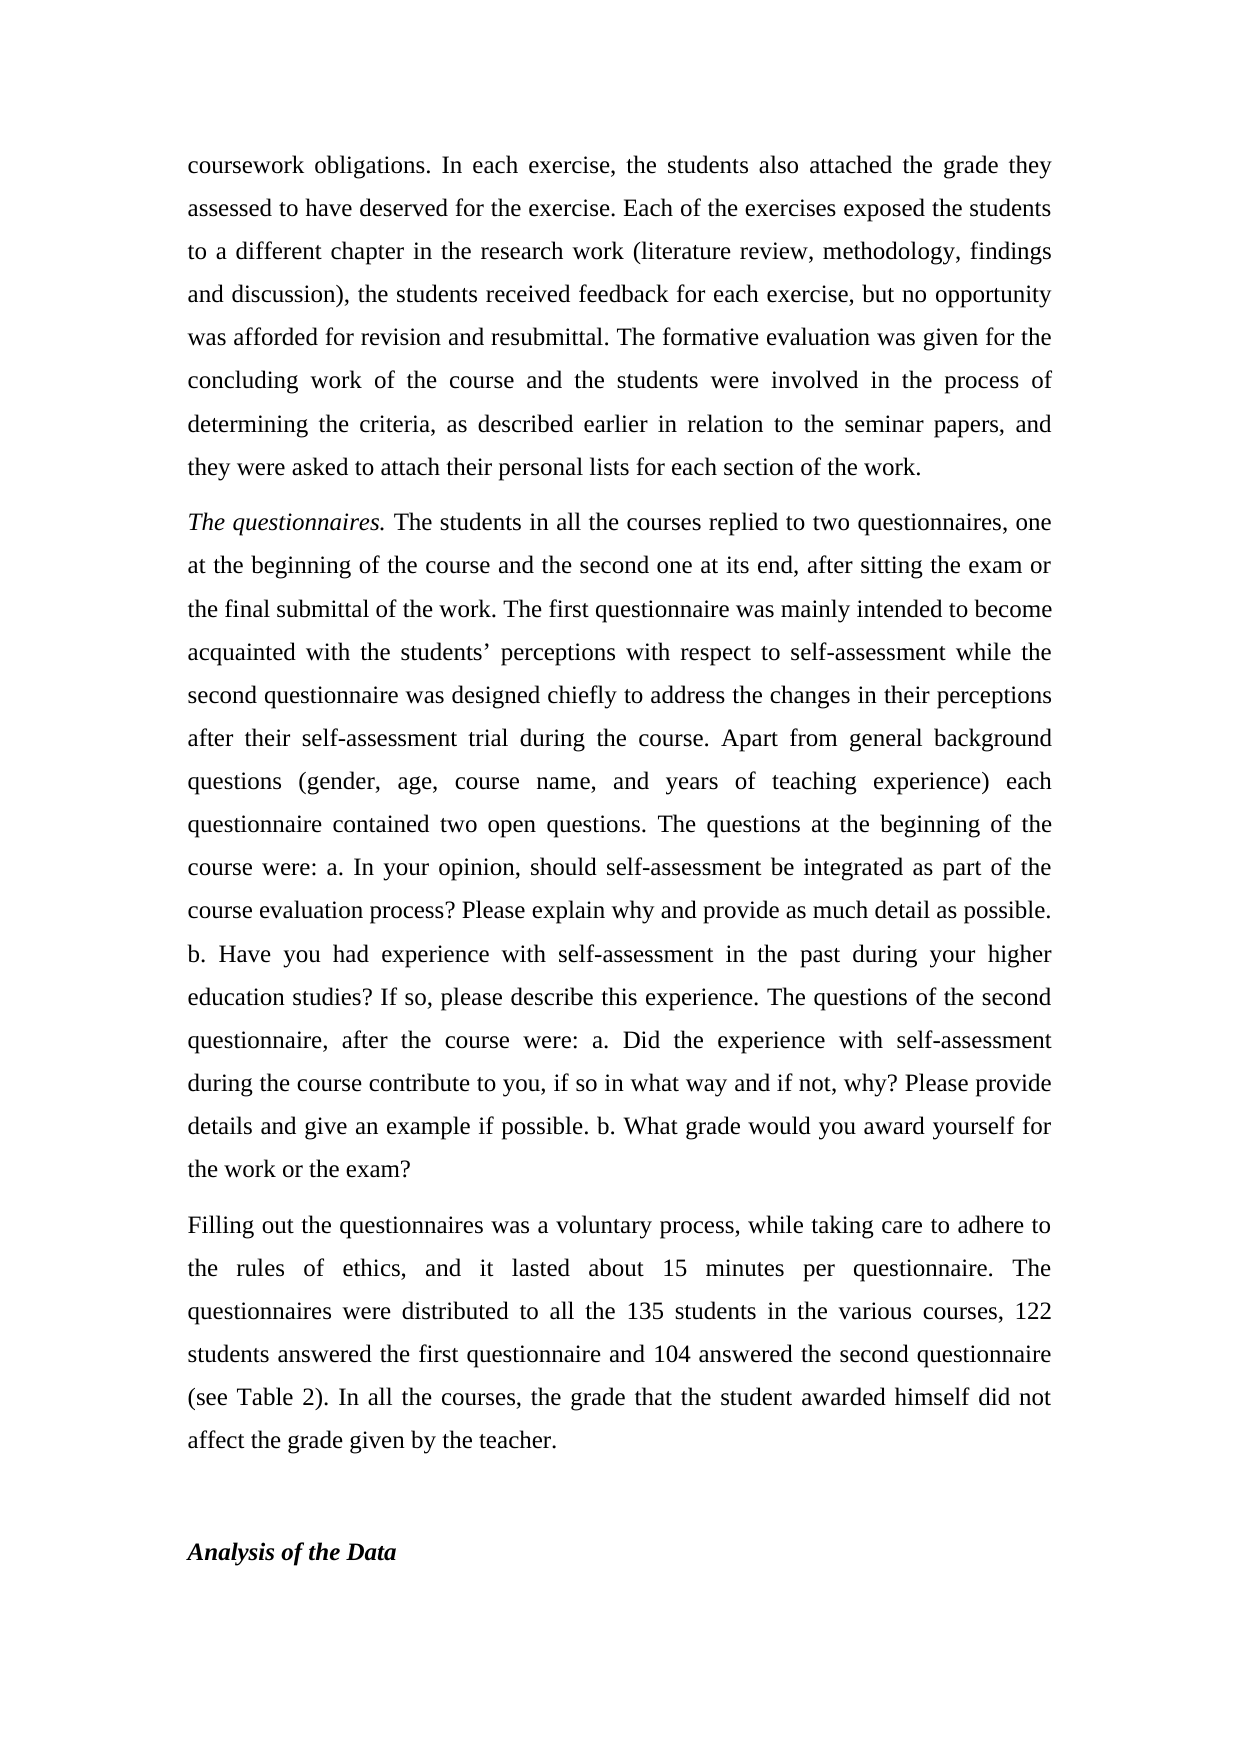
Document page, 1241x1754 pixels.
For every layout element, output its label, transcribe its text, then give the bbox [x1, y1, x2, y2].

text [187, 150, 1053, 481]
text Filling out the questionnaires was a voluntary process, while taking care to adhere to the rules of ethics, and it lasted about 15 minutes per questionnaire. The questionnaires were distributed to all the 135 students in the various courses, 122 students answered the first questionnaire and 104 answered the second questionnaire (see Table 2). In all the courses, the grade that the student awarded himself did not affect the grade given by the teacher. [187, 1210, 1053, 1454]
text Analysis of the Data [187, 1537, 1053, 1566]
text The questionnaires. The students in all the courses replied to two questionnaires, one at the beginning of the course and the second one at its end, after sitting the exam or the final submittal of the work. The first questionnaire was mainly intended to become acquainted with the students’ perceptions with respect to self-assessment while the second questionnaire was designed chiefly to address the changes in their perceptions after their self-assessment trial during the course. Apart from general background questions (gender, age, course name, and years of teaching experience) each questionnaire contained two open questions. The questions at the beginning of the course were: a. In your opinion, should self-assessment be integrated as part of the course evaluation process? Please explain why and provide as much detail as possible. b. Have you had experience with self-assessment in the past during your higher education studies? If so, please describe this experience. The questions of the second questionnaire, after the course were: a. Did the experience with self-assessment during the course contribute to you, if so in what way and if not, why? Please provide details and give an example if possible. b. What grade would you award yourself for the work or the exam? [187, 507, 1053, 1183]
